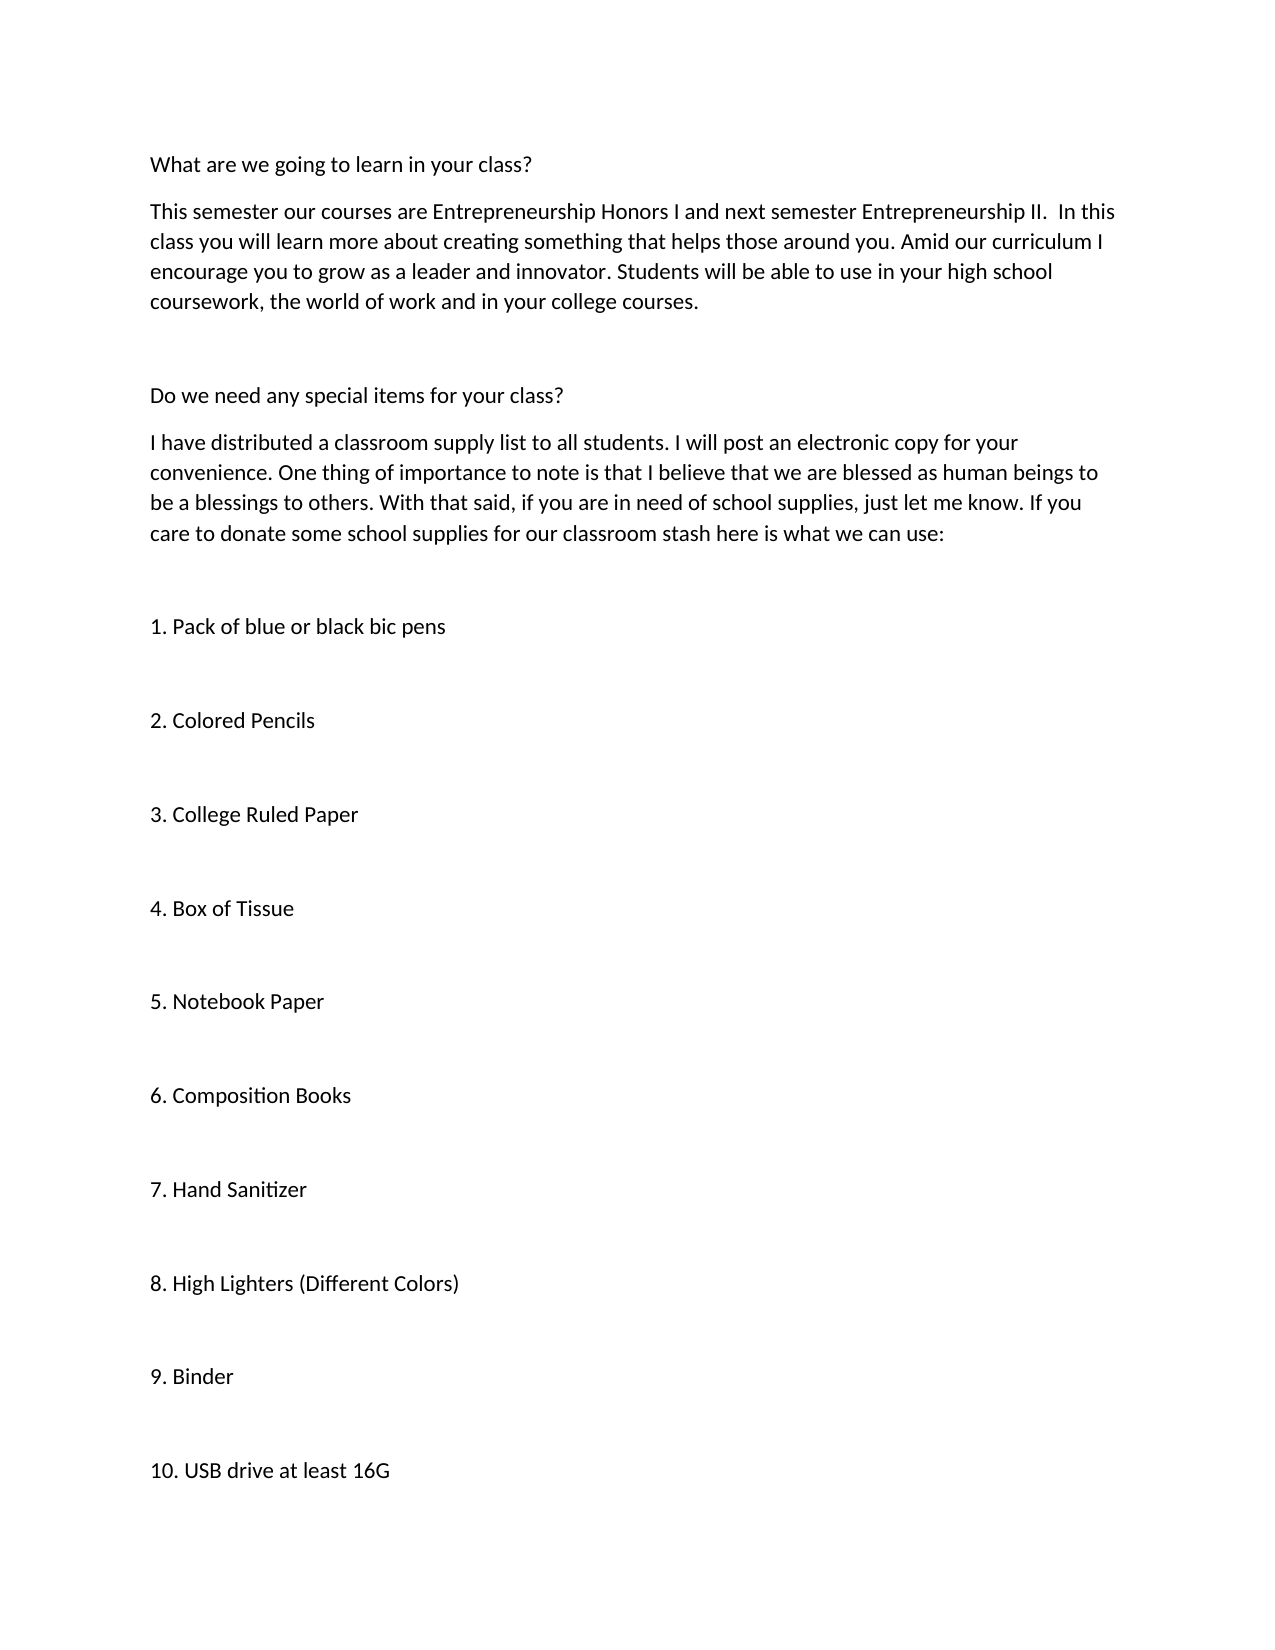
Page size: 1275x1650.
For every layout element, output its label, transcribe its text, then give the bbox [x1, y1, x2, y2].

text 1. Pack of blue or black bic pens [150, 612, 1125, 641]
text 6. Composition Books [150, 1081, 1125, 1109]
text 2. Colored Pencils [150, 706, 1125, 734]
text Do we need any special items for your class? [150, 381, 1125, 409]
text 4. Box of Tissue [150, 894, 1125, 922]
text I have distributed a classroom supply list to all students. I will post an electronic copy for your convenience. One thing of importance to note is that I believe that we are blessed as human beings to be a blessings to others. With that said, if you are in need of school supplies, just let me know. If you care to donate some school supplies for our classroom stash here is what we can use: [150, 428, 1125, 547]
text 8. High Lighters (Different Colors) [150, 1269, 1125, 1297]
text What are we going to learn in your class? [150, 150, 1125, 178]
text 7. Hand Sanitizer [150, 1175, 1125, 1203]
text 3. College Ruled Paper [150, 800, 1125, 828]
text This semester our courses are Entrepreneurship Honors I and next semester Entrepreneurship II. In this class you will learn more about creating something that helps those around you. Amid our curriculum I encourage you to grow as a leader and innovator. Students will be able to use in your high school coursework, the world of work and in your college courses. [150, 197, 1125, 316]
text 9. Binder [150, 1362, 1125, 1391]
text 10. USB drive at least 16G [150, 1456, 1125, 1484]
text 5. Notebook Paper [150, 987, 1125, 1016]
